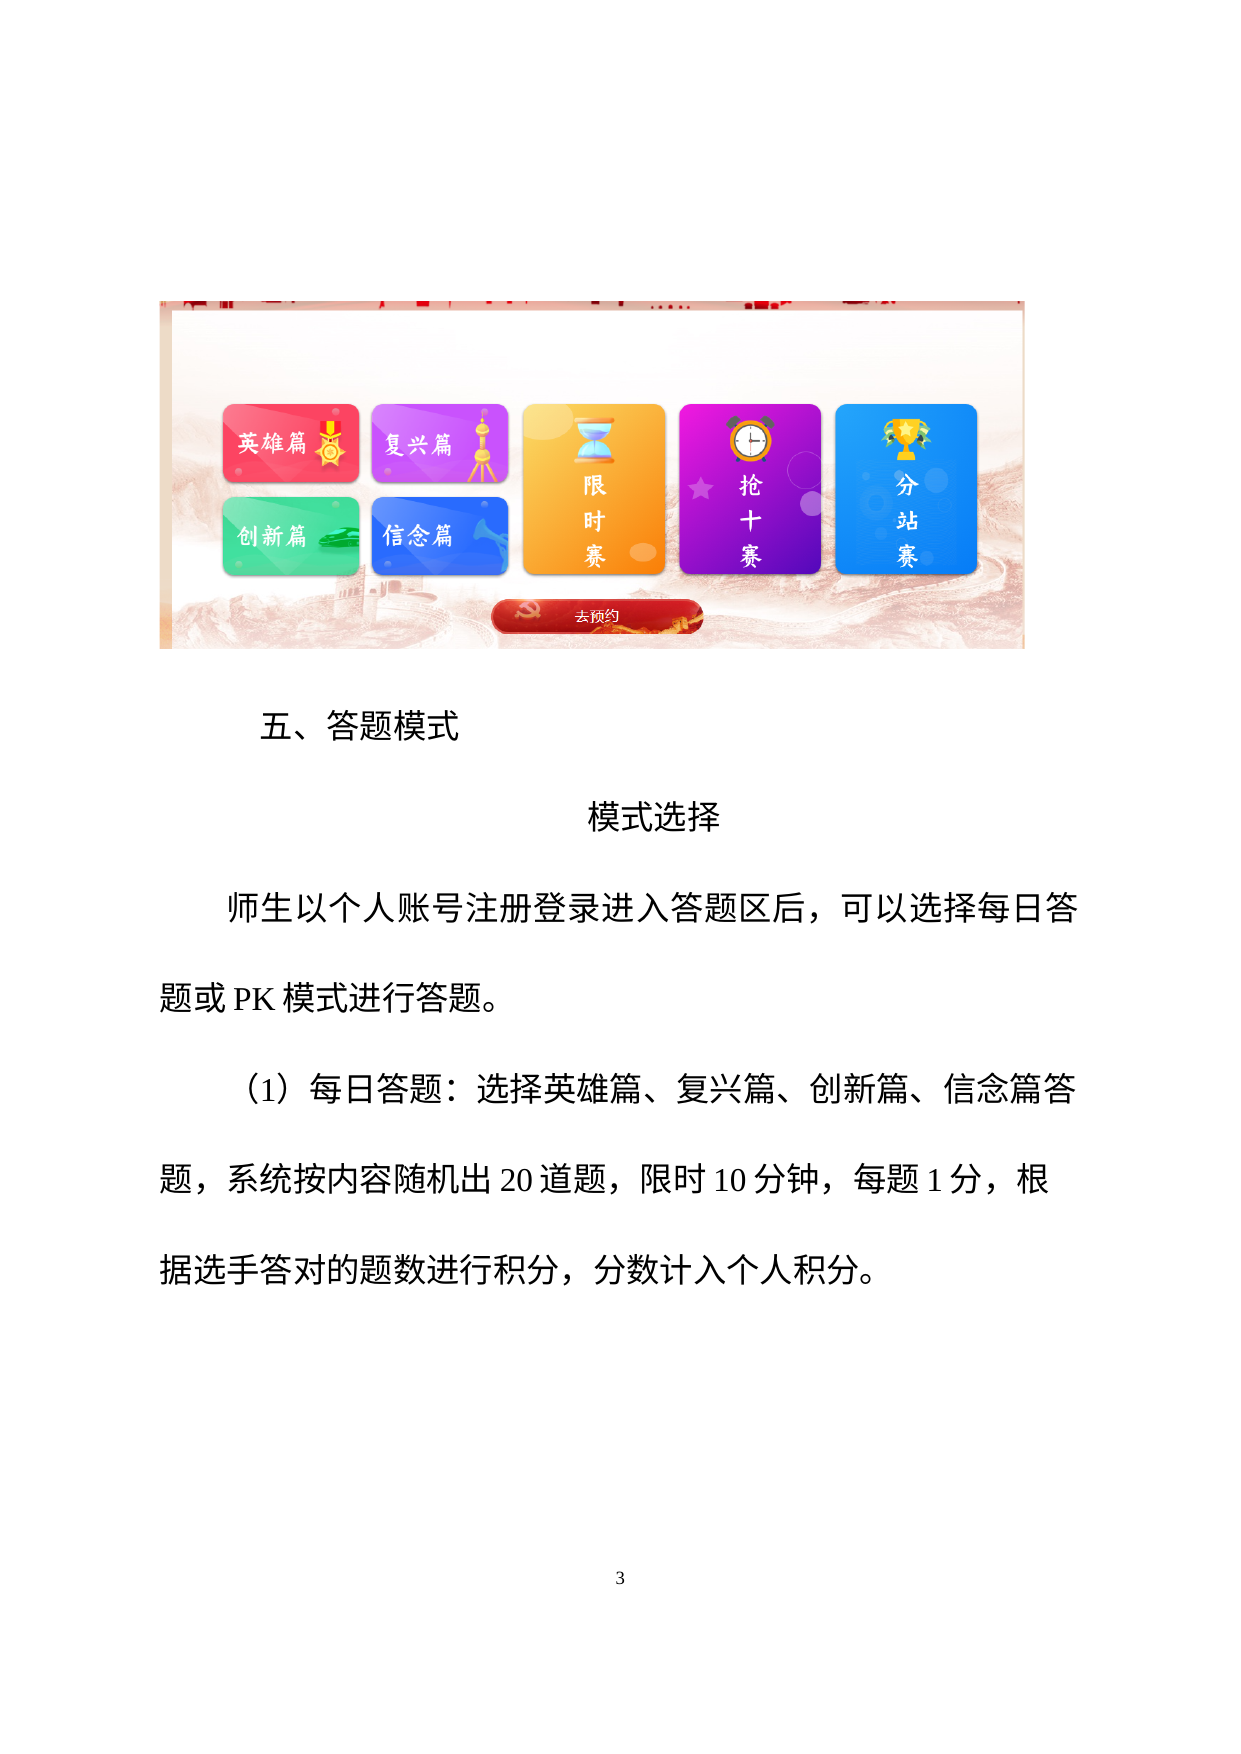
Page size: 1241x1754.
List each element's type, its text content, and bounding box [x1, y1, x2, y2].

picture [159, 301, 1025, 649]
text 师生以个人账号注册登录进入答题区后，可以选择每日答题或PK模式进行答题。 [159, 860, 1081, 1041]
text （1）每日答题：选择英雄篇、复兴篇、创新篇、信念篇答题，系统按内容随机出20道题，限时10分钟，每题1分，根据选手答对的题数进行积分，分数计入个人积分。 [159, 1041, 1081, 1313]
text 模式选择 [159, 769, 1081, 860]
